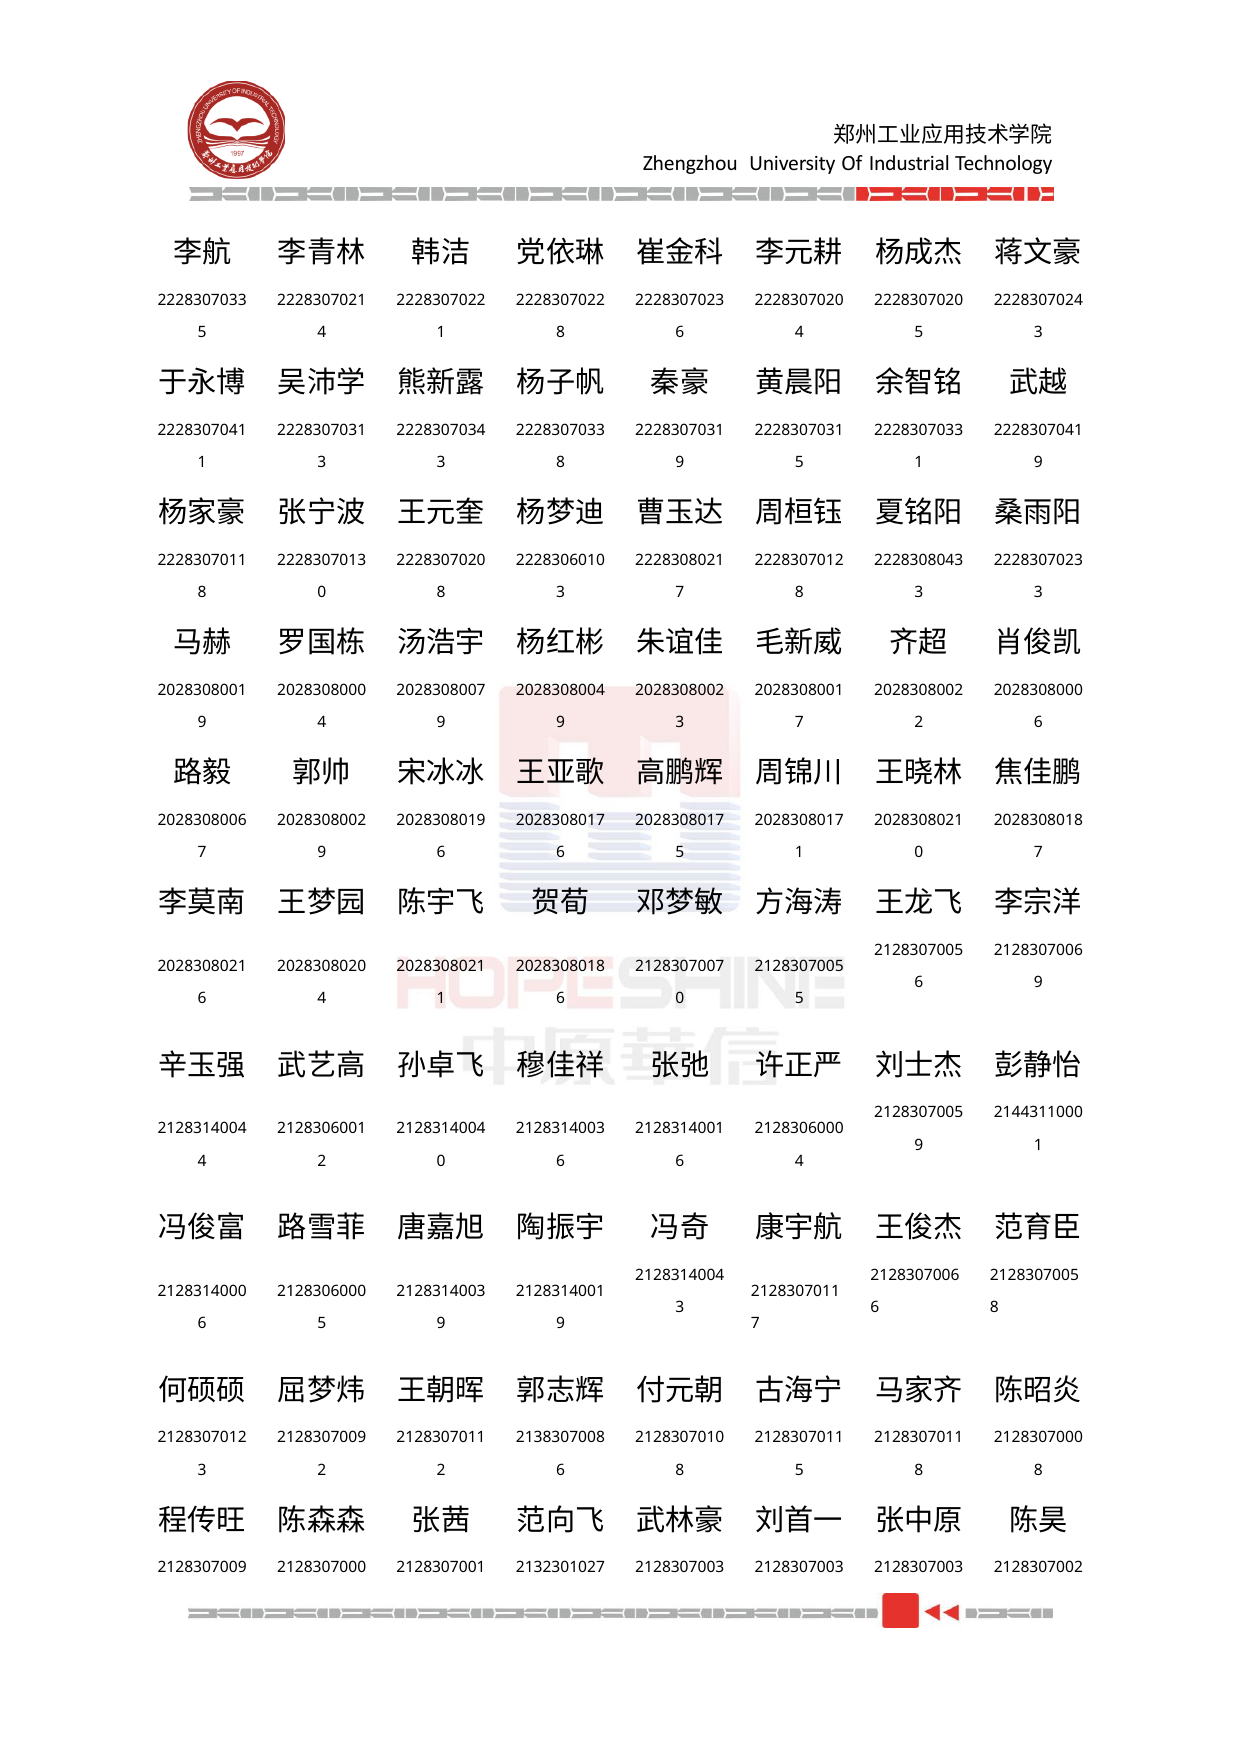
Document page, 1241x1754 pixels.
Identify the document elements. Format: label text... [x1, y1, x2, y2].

table_cell 王晓林 [859, 738, 978, 803]
table_cell 21323010271 [501, 1550, 620, 1583]
table_cell 21283140043 [620, 1258, 739, 1355]
table_cell 黄晨阳 [739, 348, 859, 413]
table_cell 路雪菲 [262, 1193, 381, 1258]
table_cell 21283070069 [978, 933, 1098, 1030]
table_cell 张茜 [381, 1485, 501, 1550]
picture [187, 1593, 1053, 1628]
table_cell 杨子帆 [501, 348, 620, 413]
table_cell 刘首一 [739, 1485, 859, 1550]
table_cell 肖俊凯 [978, 608, 1098, 673]
table_cell 许正严 [739, 1030, 859, 1095]
table_cell 20283080216 [142, 933, 262, 1030]
table_cell 高鹏辉 [620, 738, 739, 803]
table_cell 21283060005 [262, 1258, 381, 1355]
table_cell 李青林 [262, 218, 381, 283]
table_cell 22283070118 [142, 543, 262, 608]
table_cell 蒋文豪 [978, 218, 1098, 283]
table_cell 孙卓飞 [381, 1030, 501, 1095]
table_cell 夏铭阳 [859, 478, 978, 543]
table_cell 冯奇 [620, 1193, 739, 1258]
table_cell 韩洁 [381, 218, 501, 283]
table_cell 21283070118 [859, 1420, 978, 1485]
table_cell 22283070128 [739, 543, 859, 608]
table_cell 22283070343 [381, 413, 501, 478]
table_cell 20283080204 [262, 933, 381, 1030]
table_cell 21283070117 [739, 1258, 859, 1355]
table_cell 20283080017 [739, 673, 859, 738]
table_cell 崔金科 [620, 218, 739, 283]
table_cell 齐超 [859, 608, 978, 673]
table_cell 郭帅 [262, 738, 381, 803]
table_cell 党依琳 [501, 218, 620, 283]
table_cell 陈昊 [978, 1485, 1098, 1550]
table_cell 王俊杰 [859, 1193, 978, 1258]
table_cell 焦佳鹏 [978, 738, 1098, 803]
table_cell 曹玉达 [620, 478, 739, 543]
table_cell 康宇航 [739, 1193, 859, 1258]
table_cell 21283070006 [262, 1550, 381, 1583]
table_cell 20283080187 [978, 803, 1098, 868]
table_cell 王元奎 [381, 478, 501, 543]
table_cell 22283070205 [859, 283, 978, 348]
table_cell 22283070411 [142, 413, 262, 478]
table_cell 屈梦炜 [262, 1355, 381, 1420]
table_cell 张中原 [859, 1485, 978, 1550]
table_cell 21283140044 [142, 1095, 262, 1193]
table_cell 秦豪 [620, 348, 739, 413]
table_cell 贺荀 [501, 868, 620, 933]
table_cell 张宁波 [262, 478, 381, 543]
table_cell 20283080079 [381, 673, 501, 738]
table_cell 陈宇飞 [381, 868, 501, 933]
table_cell 22283070419 [978, 413, 1098, 478]
table_cell 21283140016 [620, 1095, 739, 1193]
table_cell 杨成杰 [859, 218, 978, 283]
table_cell 20283080019 [142, 673, 262, 738]
table_cell 范向飞 [501, 1485, 620, 1550]
table_cell 21283070055 [739, 933, 859, 1030]
table_cell 22283070208 [381, 543, 501, 608]
table_cell 陶振宇 [501, 1193, 620, 1258]
table_cell 21443110001 [978, 1095, 1098, 1193]
table_cell 20283080186 [501, 933, 620, 1030]
table_cell 21283070029 [978, 1550, 1098, 1583]
table_cell 21283070115 [739, 1420, 859, 1485]
table_cell 22283070243 [978, 283, 1098, 348]
table_cell 马赫 [142, 608, 262, 673]
table_cell 21283070058 [978, 1258, 1098, 1355]
table_cell 李元耕 [739, 218, 859, 283]
table_cell 21283070066 [859, 1258, 978, 1355]
table_cell 于永博 [142, 348, 262, 413]
table_cell 22283070236 [620, 283, 739, 348]
table_cell 杨梦迪 [501, 478, 620, 543]
table_cell 22283070214 [262, 283, 381, 348]
table_cell 彭静怡 [978, 1030, 1098, 1095]
table_cell 21283070096 [142, 1550, 262, 1583]
table_cell 21283070008 [978, 1420, 1098, 1485]
table_cell 21283070036 [620, 1550, 739, 1583]
table_cell 李莫南 [142, 868, 262, 933]
table_cell 20283080196 [381, 803, 501, 868]
table_cell 马家齐 [859, 1355, 978, 1420]
table_cell 张弛 [620, 1030, 739, 1095]
table_cell 何硕硕 [142, 1355, 262, 1420]
table_cell 20283080210 [859, 803, 978, 868]
table_cell 20283080023 [620, 673, 739, 738]
table_cell 22283080217 [620, 543, 739, 608]
table_cell 22283070204 [739, 283, 859, 348]
table_cell 22283070319 [620, 413, 739, 478]
table_cell 22283070338 [501, 413, 620, 478]
table_cell 李宗洋 [978, 868, 1098, 933]
table_cell 21283140036 [501, 1095, 620, 1193]
table_cell 20283080067 [142, 803, 262, 868]
table_cell 22283070233 [978, 543, 1098, 608]
table_cell 李航 [142, 218, 262, 283]
table_cell 21283140040 [381, 1095, 501, 1193]
table_cell 桑雨阳 [978, 478, 1098, 543]
table_cell 范育臣 [978, 1193, 1098, 1258]
table_cell 唐嘉旭 [381, 1193, 501, 1258]
table_cell 22283070331 [859, 413, 978, 478]
table_cell 20283080049 [501, 673, 620, 738]
table_cell 王朝晖 [381, 1355, 501, 1420]
table_cell 21283070059 [859, 1095, 978, 1193]
table_cell 古海宁 [739, 1355, 859, 1420]
table_cell 武艺高 [262, 1030, 381, 1095]
table_cell 冯俊富 [142, 1193, 262, 1258]
table_cell 21283070123 [142, 1420, 262, 1485]
table_cell 杨家豪 [142, 478, 262, 543]
table_cell 20283080006 [978, 673, 1098, 738]
table_cell 21283070032 [859, 1550, 978, 1583]
table_cell 21283070108 [620, 1420, 739, 1485]
table_cell 宋冰冰 [381, 738, 501, 803]
table_cell 辛玉强 [142, 1030, 262, 1095]
table_cell 22283070313 [262, 413, 381, 478]
table_cell 20283080175 [620, 803, 739, 868]
table_cell 穆佳祥 [501, 1030, 620, 1095]
table_cell 21283060012 [262, 1095, 381, 1193]
table_cell 22283070228 [501, 283, 620, 348]
table_cell 22283070335 [142, 283, 262, 348]
table_cell 21283070070 [620, 933, 739, 1030]
table_cell 20283080022 [859, 673, 978, 738]
table_cell 21283070092 [262, 1420, 381, 1485]
table_cell 陈森森 [262, 1485, 381, 1550]
table_cell 程传旺 [142, 1485, 262, 1550]
table_cell 周锦川 [739, 738, 859, 803]
table_cell 21283070010 [381, 1550, 501, 1583]
table_cell 王龙飞 [859, 868, 978, 933]
table_cell 21283070056 [859, 933, 978, 1030]
table_cell 郭志辉 [501, 1355, 620, 1420]
table_cell 毛新威 [739, 608, 859, 673]
table_cell 王亚歌 [501, 738, 620, 803]
table_cell 杨红彬 [501, 608, 620, 673]
picture [189, 187, 1054, 201]
picture [187, 81, 285, 179]
table_cell 邓梦敏 [620, 868, 739, 933]
table_cell 朱谊佳 [620, 608, 739, 673]
table_cell 王梦园 [262, 868, 381, 933]
table_cell 武林豪 [620, 1485, 739, 1550]
table_cell 20283080176 [501, 803, 620, 868]
table_cell 22283070315 [739, 413, 859, 478]
table_cell 余智铭 [859, 348, 978, 413]
table_cell 21383070086 [501, 1420, 620, 1485]
table_cell 22283080433 [859, 543, 978, 608]
table_cell 21283140039 [381, 1258, 501, 1355]
table_cell 21283070038 [739, 1550, 859, 1583]
table_cell 21283140006 [142, 1258, 262, 1355]
table_cell 21283140019 [501, 1258, 620, 1355]
table_cell 熊新露 [381, 348, 501, 413]
table_cell 20283080171 [739, 803, 859, 868]
table_cell 付元朝 [620, 1355, 739, 1420]
table_cell 20283080004 [262, 673, 381, 738]
table_cell 武越 [978, 348, 1098, 413]
table_cell 21283060004 [739, 1095, 859, 1193]
table_cell 22283070221 [381, 283, 501, 348]
table_cell 21283070112 [381, 1420, 501, 1485]
table_cell 20283080211 [381, 933, 501, 1030]
table_cell 罗国栋 [262, 608, 381, 673]
table_cell 22283060103 [501, 543, 620, 608]
table_cell 吴沛学 [262, 348, 381, 413]
table_cell 刘士杰 [859, 1030, 978, 1095]
table_cell 22283070130 [262, 543, 381, 608]
table_cell 路毅 [142, 738, 262, 803]
table_cell 汤浩宇 [381, 608, 501, 673]
table_cell 方海涛 [739, 868, 859, 933]
table_cell 陈昭炎 [978, 1355, 1098, 1420]
table_cell 20283080029 [262, 803, 381, 868]
table_cell 周桓钰 [739, 478, 859, 543]
